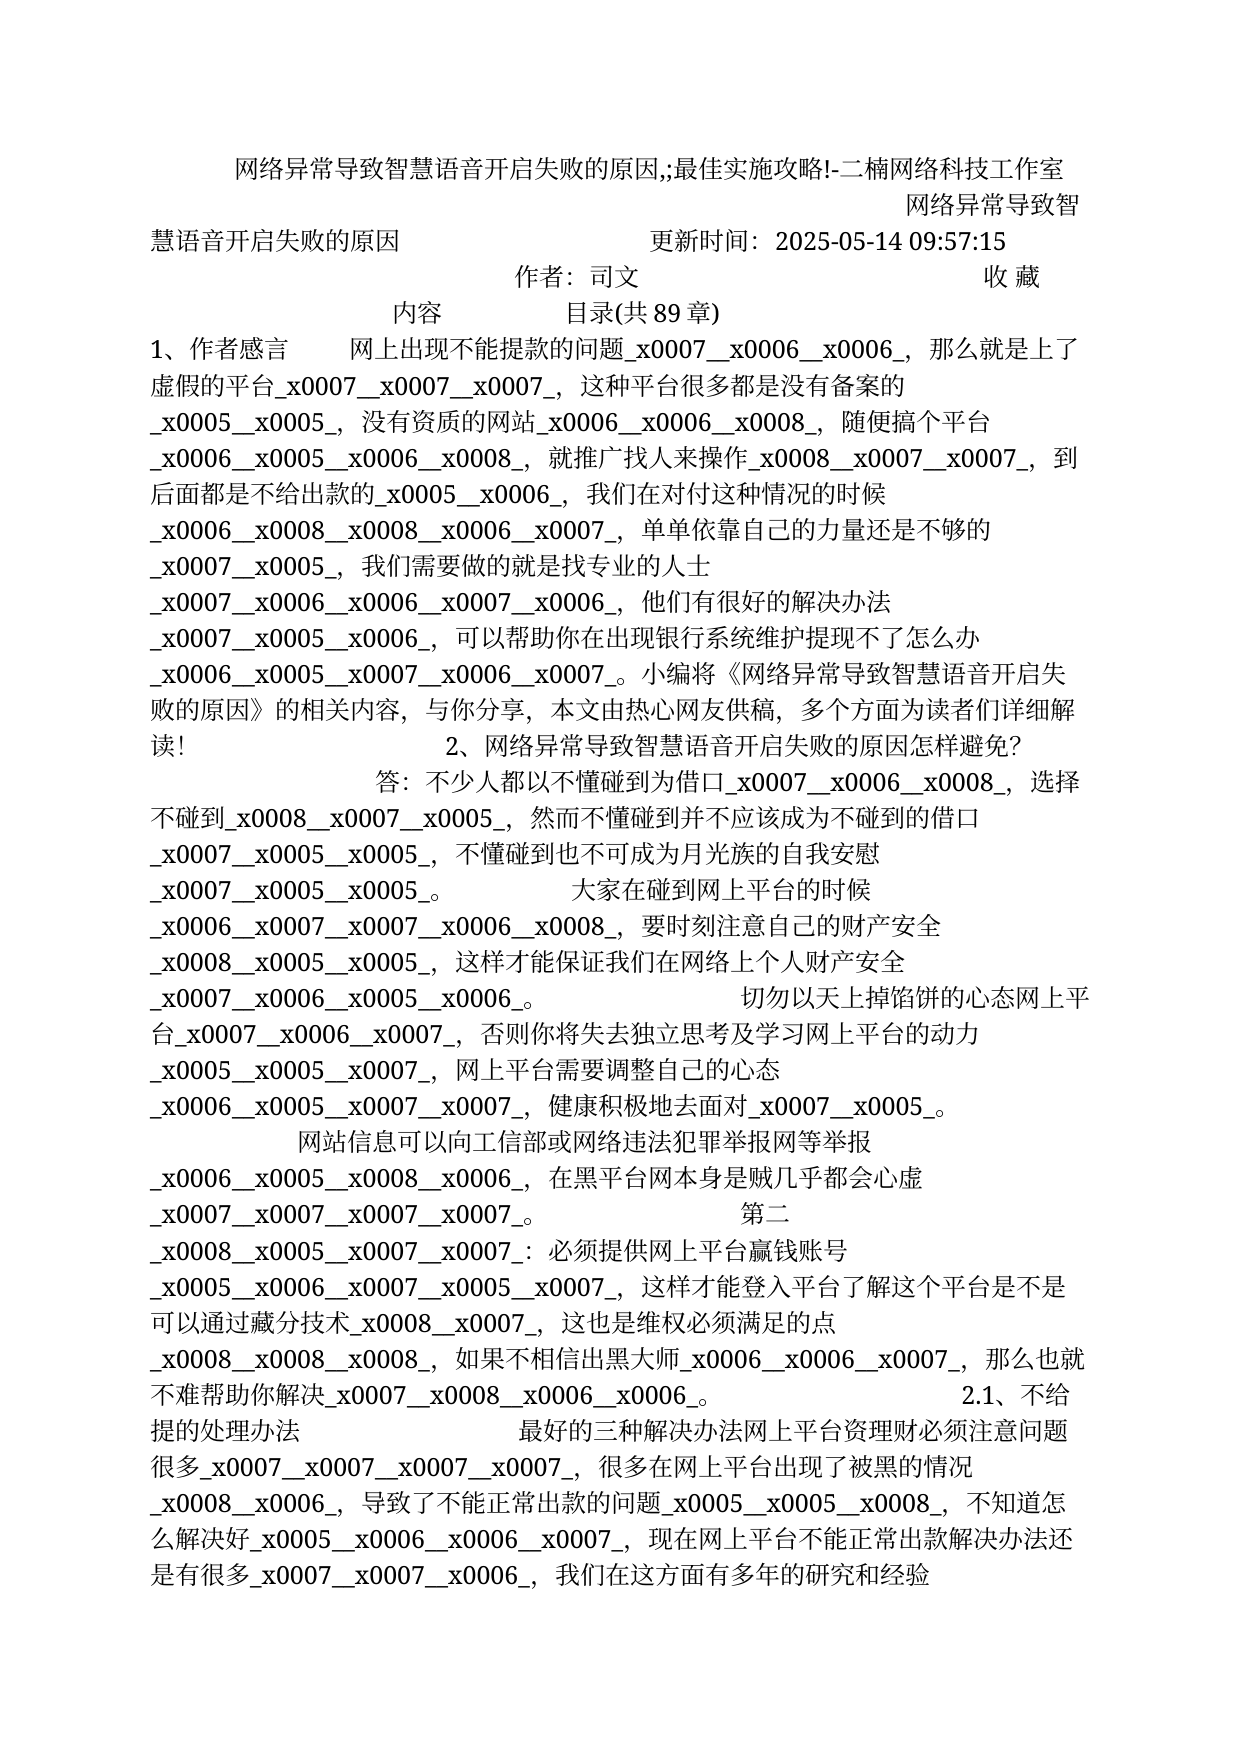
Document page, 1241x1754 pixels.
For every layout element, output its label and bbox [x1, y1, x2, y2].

text [150, 150, 1090, 1592]
